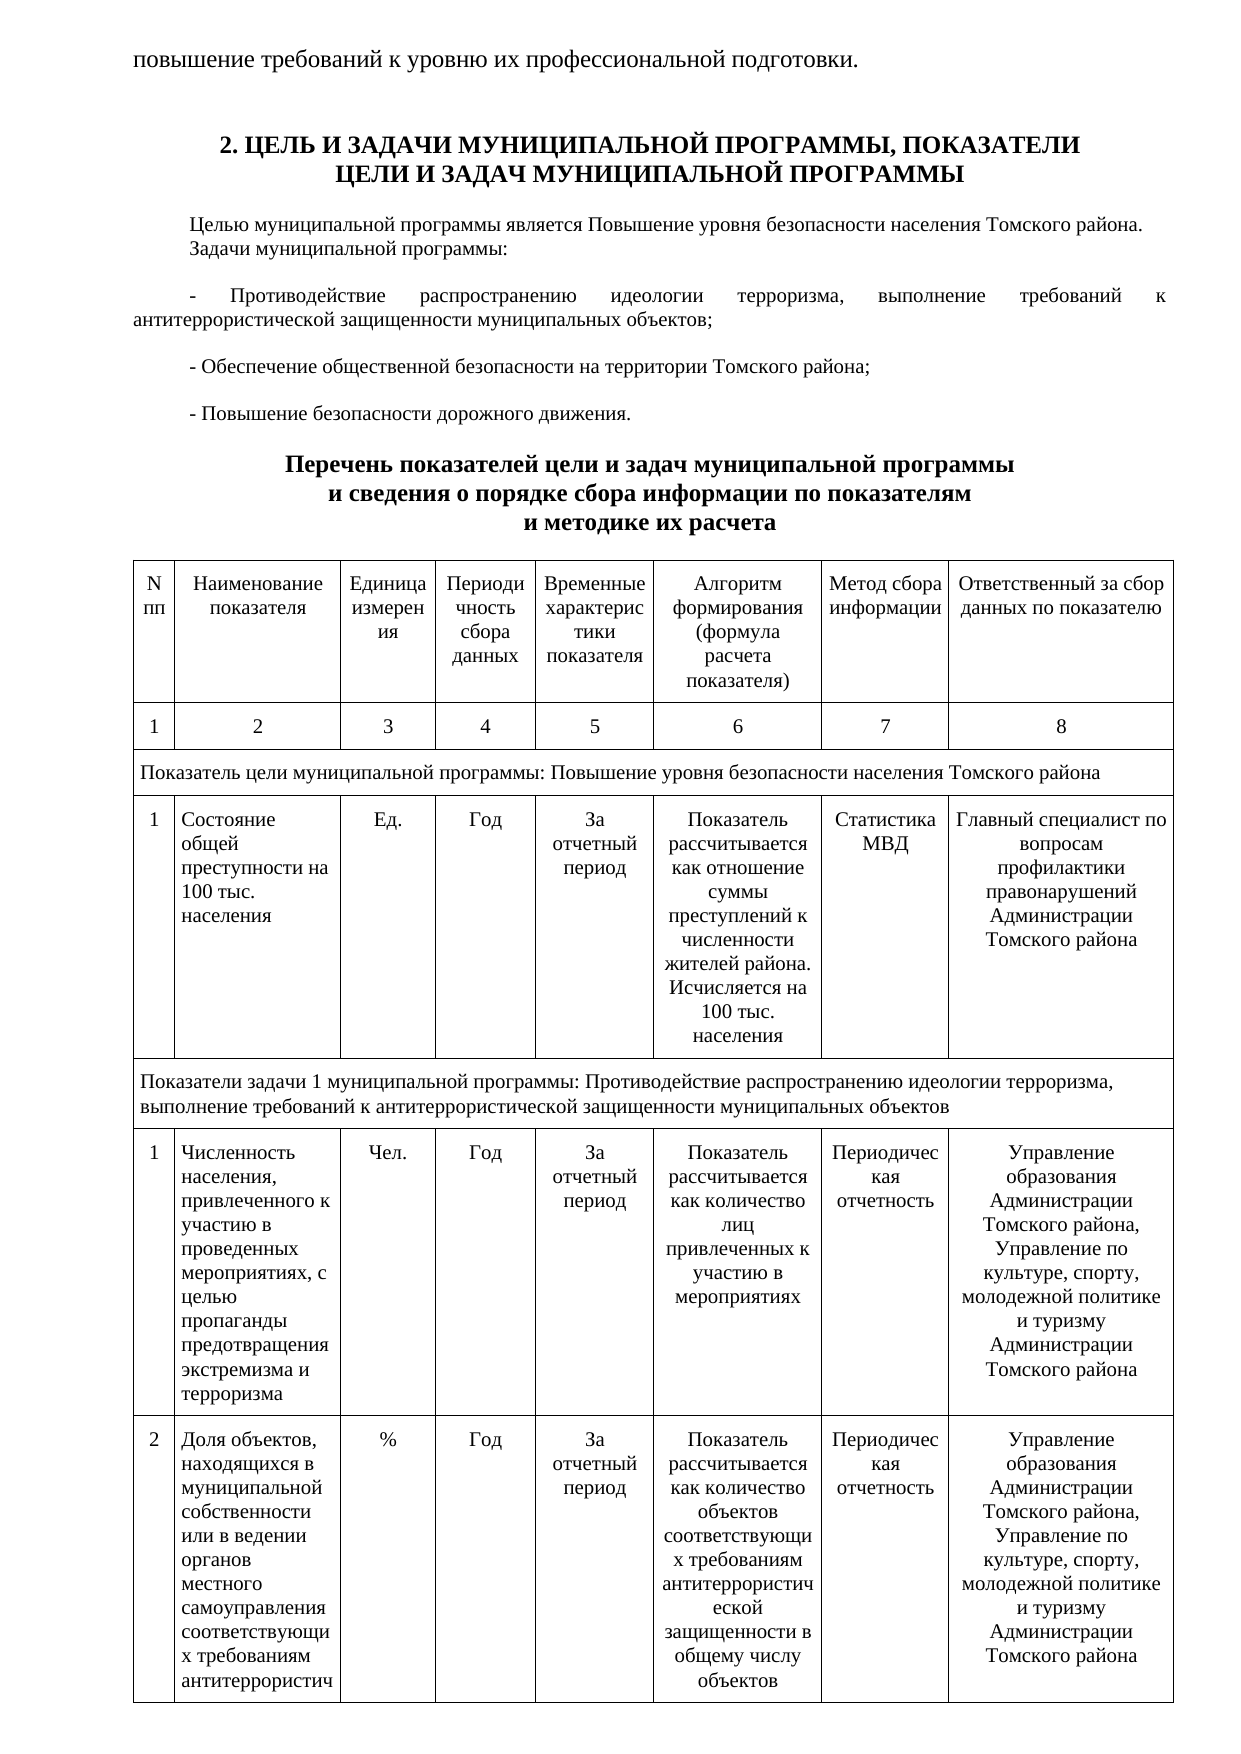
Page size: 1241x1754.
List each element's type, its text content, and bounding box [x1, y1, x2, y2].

title ЦЕЛИ И ЗАДАЧ МУНИЦИПАЛЬНОЙ ПРОГРАММЫ [133, 159, 1167, 188]
table_cell Год [436, 796, 535, 1058]
table_cell Управление образования Администрации Томского района, Управление по культуре, спорту, молодежной политике и туризму Администрации Томского района [949, 1129, 1173, 1415]
table_cell 1 [134, 703, 174, 748]
table_cell 7 [822, 703, 948, 748]
table_cell 2 [175, 703, 340, 748]
table_cell Год [436, 1129, 535, 1415]
title Перечень показателей цели и задач муниципальной программы [133, 449, 1167, 478]
table_header Периодичность сбора данных [436, 561, 535, 702]
table_cell 8 [949, 703, 1173, 748]
table_cell За отчетный период [536, 1416, 653, 1702]
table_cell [654, 1416, 821, 1702]
table_header Метод сбора информации [822, 561, 948, 702]
table_cell За отчетный период [536, 1129, 653, 1415]
table_cell Год [436, 1416, 535, 1702]
title и методике их расчета [133, 507, 1167, 536]
table_cell Периодическая отчетность [822, 1129, 948, 1415]
title 2. ЦЕЛЬ И ЗАДАЧИ МУНИЦИПАЛЬНОЙ ПРОГРАММЫ, ПОКАЗАТЕЛИ [133, 131, 1167, 159]
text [133, 44, 1167, 73]
text - Обеспечение общественной безопасности на территории Томского района; [133, 354, 1167, 378]
text - Повышение безопасности дорожного движения. [133, 401, 1167, 425]
table_cell За отчетный период [536, 796, 653, 1058]
table_cell Состояние общей преступности на 100 тыс. населения [175, 796, 340, 1058]
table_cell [822, 1416, 948, 1702]
table_header Временные характеристики показателя [536, 561, 653, 702]
table_cell Статистика МВД [822, 796, 948, 1058]
table_cell 2 [134, 1416, 174, 1702]
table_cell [175, 1416, 340, 1702]
title и сведения о порядке сбора информации по показателям [133, 478, 1167, 507]
table_header Алгоритм формирования (формула расчета показателя) [654, 561, 821, 702]
table_header Наименование показателя [175, 561, 340, 702]
table_cell Показатели задачи 1 муниципальной программы: Противодействие распространению идеологии терроризма, выполнение требований к антитеррористической защищенности муниципальных объектов [134, 1059, 1173, 1128]
table_cell 4 [436, 703, 535, 748]
table_cell Главный специалист по вопросам профилактики правонарушений Администрации Томского района [949, 796, 1173, 1058]
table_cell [949, 1416, 1173, 1702]
table_cell Ед. [341, 796, 435, 1058]
table_cell Показатель рассчитывается как отношение суммы преступлений к численности жителей района. Исчисляется на 100 тыс. населения [654, 796, 821, 1058]
text - Противодействие распространению идеологии терроризма, выполнение требований к антитеррористической защищенности муниципальных объектов; [133, 283, 1167, 331]
table_cell 1 [134, 1129, 174, 1415]
table_cell Чел. [341, 1129, 435, 1415]
table_header Ответственный за сбор данных по показателю [949, 561, 1173, 702]
table_cell 3 [341, 703, 435, 748]
table_cell Показатель рассчитывается как количество лиц привлеченных к участию в мероприятиях [654, 1129, 821, 1415]
table_cell Показатель цели муниципальной программы: Повышение уровня безопасности населения Томского района [134, 750, 1173, 795]
text Задачи муниципальной программы: [133, 236, 1167, 260]
table_header N пп [134, 561, 174, 702]
table_cell 6 [654, 703, 821, 748]
table_cell 1 [134, 796, 174, 1058]
table_cell 5 [536, 703, 653, 748]
table_header Единица измерения [341, 561, 435, 702]
table_cell % [341, 1416, 435, 1702]
text Целью муниципальной программы является Повышение уровня безопасности населения Томского района. [133, 212, 1167, 236]
table_cell Численность населения, привлеченного к участию в проведенных мероприятиях, с целью пропаганды предотвращения экстремизма и терроризма [175, 1129, 340, 1415]
